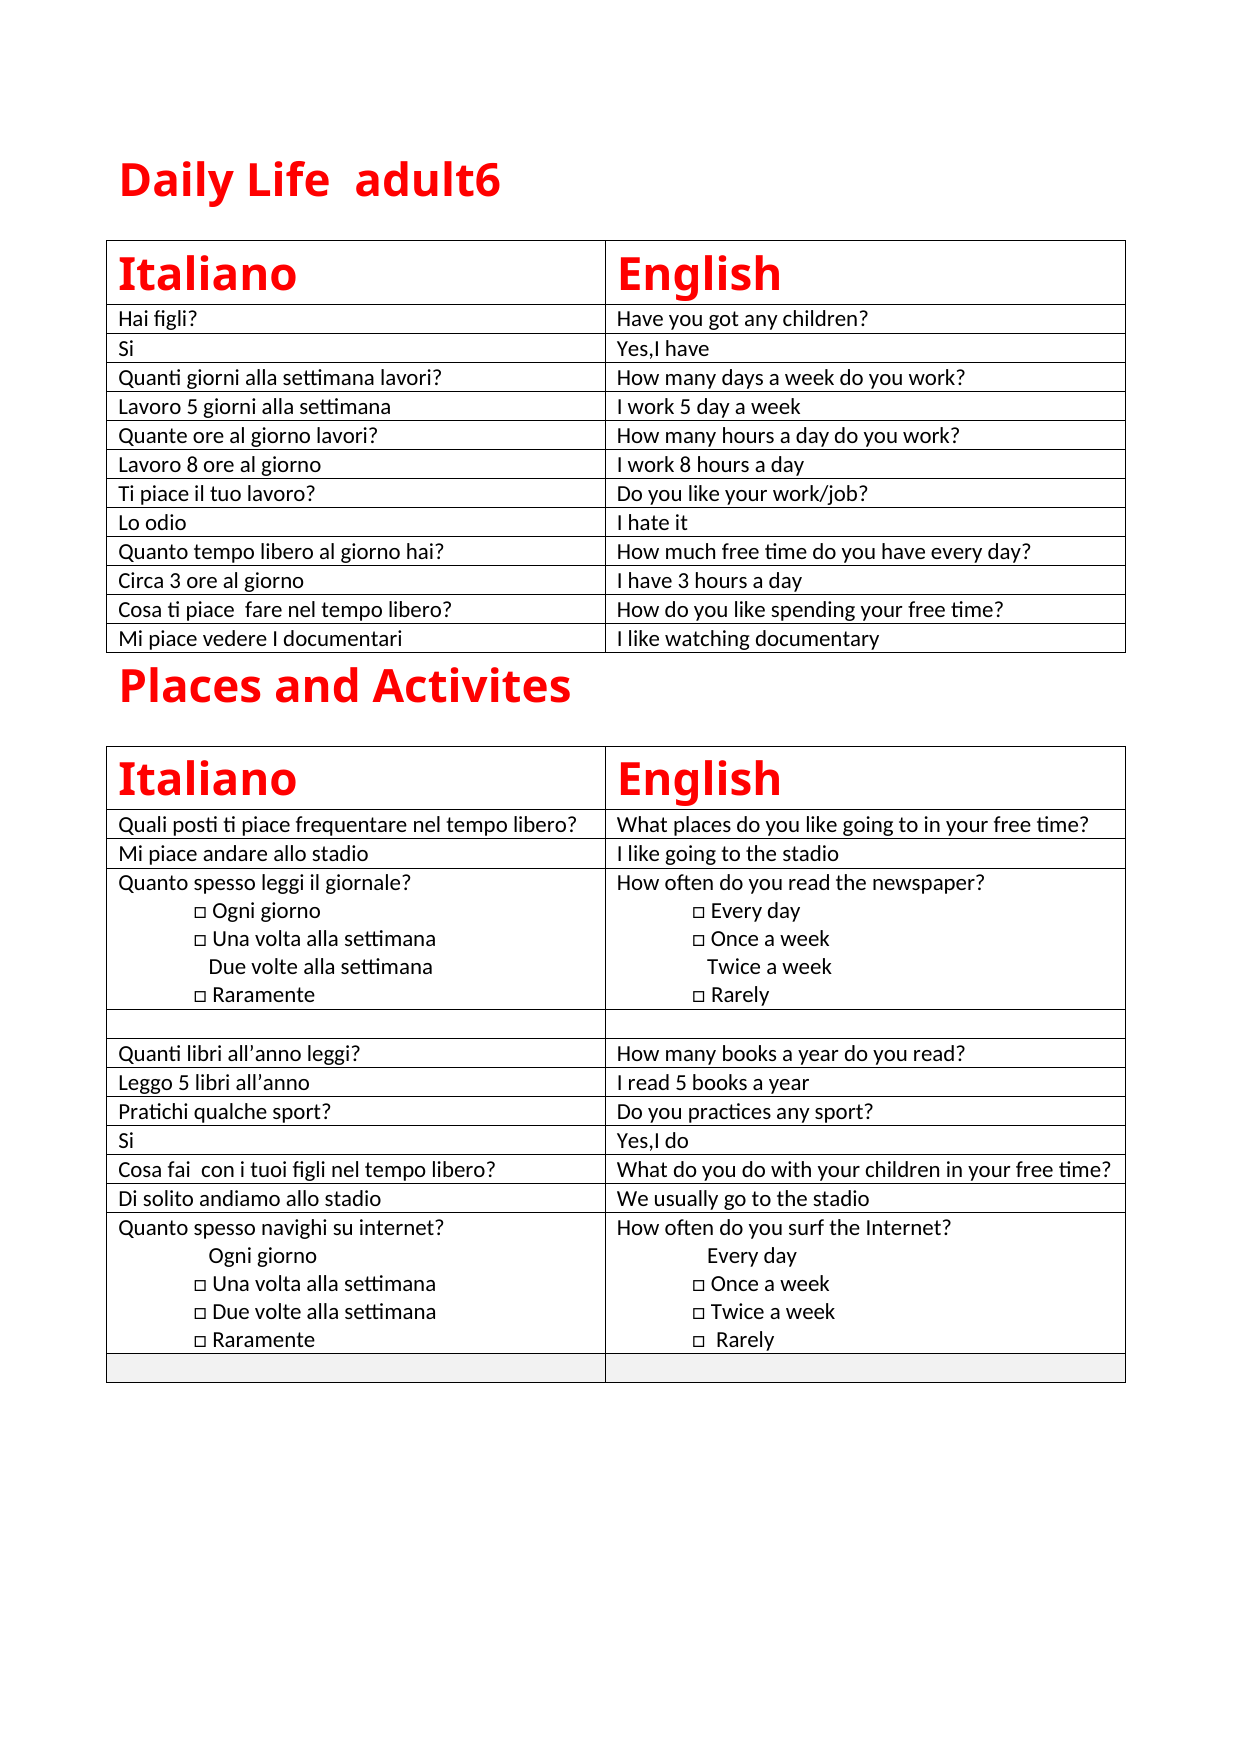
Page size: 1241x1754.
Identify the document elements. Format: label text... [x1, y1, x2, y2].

table_cell I hate it [606, 508, 1125, 536]
table_cell Do you practices any sport? [606, 1097, 1125, 1125]
table_cell [606, 1354, 1125, 1382]
table_cell Quanto spesso leggi il giornale? □ Ogni giorno □ Una volta alla settimana Due volte alla settimana □ Raramente [107, 869, 605, 1008]
table_cell Have you got any children? [606, 305, 1125, 333]
table_cell Ti piace il tuo lavoro? [107, 479, 605, 507]
table_cell Yes,I do [606, 1126, 1125, 1154]
table_cell [107, 1354, 605, 1382]
table_cell Pratichi qualche sport? [107, 1097, 605, 1125]
table_cell I work 5 day a week [606, 392, 1125, 420]
table_header English [606, 241, 1125, 303]
table_cell Quante ore al giorno lavori? [107, 421, 605, 449]
table_cell Quanti giorni alla settimana lavori? [107, 363, 605, 391]
table_cell Do you like your work/job? [606, 479, 1125, 507]
table_cell Si [107, 334, 605, 362]
table_cell Lo odio [107, 508, 605, 536]
table_cell I like going to the stadio [606, 839, 1125, 867]
table_cell Cosa fai con i tuoi figli nel tempo libero? [107, 1155, 605, 1183]
table_cell Yes,I have [606, 334, 1125, 362]
table_cell We usually go to the stadio [606, 1184, 1125, 1212]
table_cell How often do you surf the Internet? Every day □ Once a week □ Twice a week □ Rarely [606, 1213, 1125, 1353]
table_cell Quanti libri all’anno leggi? [107, 1039, 605, 1067]
table_cell I work 8 hours a day [606, 450, 1125, 478]
table_header English [606, 747, 1125, 809]
table_cell I like watching documentary [606, 624, 1125, 652]
table_cell What places do you like going to in your free time? [606, 810, 1125, 838]
table_cell Quali posti ti piace frequentare nel tempo libero? [107, 810, 605, 838]
table_cell How many days a week do you work? [606, 363, 1125, 391]
table_header Italiano [107, 747, 605, 809]
table_cell Circa 3 ore al giorno [107, 566, 605, 594]
table_cell Hai figli? [107, 305, 605, 333]
table_cell How much free time do you have every day? [606, 537, 1125, 565]
table_cell Quanto spesso navighi su internet? Ogni giorno □ Una volta alla settimana □ Due volte alla settimana □ Raramente [107, 1213, 605, 1353]
text Places and Activites [118, 653, 1122, 716]
text Daily Life adult6 [118, 148, 1122, 210]
table_cell I read 5 books a year [606, 1068, 1125, 1096]
table_cell Di solito andiamo allo stadio [107, 1184, 605, 1212]
table_header Italiano [107, 241, 605, 303]
table_cell How many hours a day do you work? [606, 421, 1125, 449]
table_cell Cosa ti piace fare nel tempo libero? [107, 595, 605, 623]
table_cell Lavoro 5 giorni alla settimana [107, 392, 605, 420]
table_cell Lavoro 8 ore al giorno [107, 450, 605, 478]
table_cell [107, 1010, 605, 1038]
table_cell [606, 1010, 1125, 1038]
table_cell Si [107, 1126, 605, 1154]
table_cell What do you do with your children in your free time? [606, 1155, 1125, 1183]
table_cell Quanto tempo libero al giorno hai? [107, 537, 605, 565]
table_cell Mi piace andare allo stadio [107, 839, 605, 867]
table_cell How often do you read the newspaper? □ Every day □ Once a week Twice a week □ Rarely [606, 869, 1125, 1008]
table_cell I have 3 hours a day [606, 566, 1125, 594]
table_cell How many books a year do you read? [606, 1039, 1125, 1067]
table_cell Leggo 5 libri all’anno [107, 1068, 605, 1096]
table_cell How do you like spending your free time? [606, 595, 1125, 623]
table_cell Mi piace vedere I documentari [107, 624, 605, 652]
